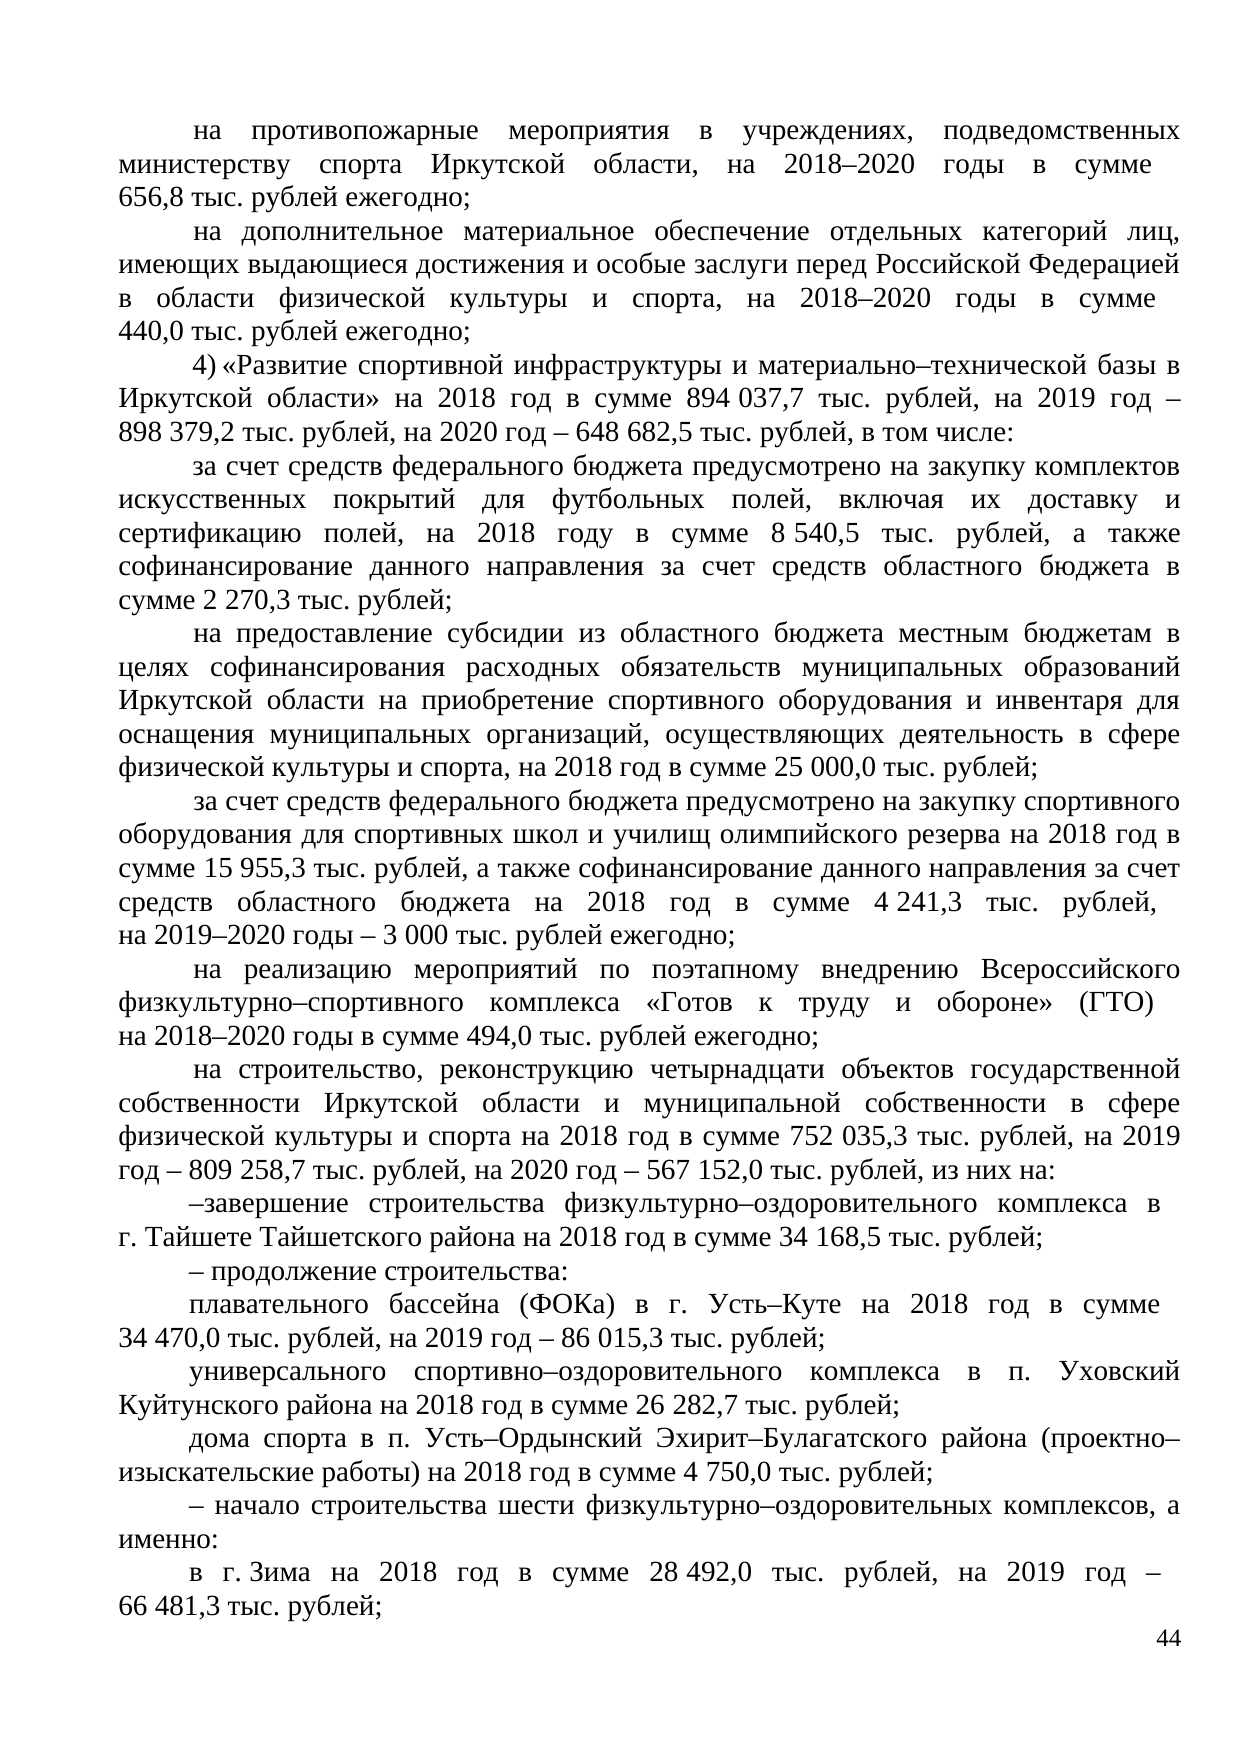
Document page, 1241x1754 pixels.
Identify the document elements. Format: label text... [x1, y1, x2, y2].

text универсального спортивно–оздоровительного комплекса в п. Уховский Куйтунского района на 2018 год в сумме 26 282,7 тыс. рублей; [118, 1353, 1181, 1420]
text на строительство, реконструкцию четырнадцати объектов государственной собственности Иркутской области и муниципальной собственности в сфере физической культуры и спорта на 2018 год в сумме 752 035,3 тыс. рублей, на 2019 год – 809 258,7 тыс. рублей, на 2020 год – 567 152,0 тыс. рублей, из них на: [118, 1051, 1181, 1186]
text –завершение строительства физкультурно–оздоровительного комплекса в г. Тайшете Тайшетского района на 2018 год в сумме 34 168,5 тыс. рублей; [118, 1186, 1181, 1253]
text дома спорта в п. Усть–Ордынский Эхирит–Булагатского района (проектно–изыскательские работы) на 2018 год в сумме 4 750,0 тыс. рублей; [118, 1420, 1181, 1487]
text – продолжение строительства: [118, 1253, 1181, 1286]
text за счет средств федерального бюджета предусмотрено на закупку спортивного оборудования для спортивных школ и училищ олимпийского резерва на 2018 год в сумме 15 955,3 тыс. рублей, а также софинансирование данного направления за счет средств областного бюджета на 2018 год в сумме 4 241,3 тыс. рублей, на 2019–2020 годы – 3 000 тыс. рублей ежегодно; [118, 783, 1181, 951]
text – начало строительства шести физкультурно–оздоровительных комплексов, а именно: [118, 1487, 1181, 1554]
text на предоставление субсидии из областного бюджета местным бюджетам в целях софинансирования расходных обязательств муниципальных образований Иркутской области на приобретение спортивного оборудования и инвентаря для оснащения муниципальных организаций, осуществляющих деятельность в сфере физической культуры и спорта, на 2018 год в сумме 25 000,0 тыс. рублей; [118, 615, 1181, 783]
text за счет средств федерального бюджета предусмотрено на закупку комплектов искусственных покрытий для футбольных полей, включая их доставку и сертификацию полей, на 2018 году в сумме 8 540,5 тыс. рублей, а также софинансирование данного направления за счет средств областного бюджета в сумме 2 270,3 тыс. рублей; [118, 448, 1181, 615]
text плавательного бассейна (ФОКа) в г. Усть–Куте на 2018 год в сумме 34 470,0 тыс. рублей, на 2019 год – 86 015,3 тыс. рублей; [118, 1286, 1181, 1353]
list «Развитие спортивной инфраструктуры и материально–технической базы в Иркутской области» на 2018 год в сумме 894 037,7 тыс. рублей, на 2019 год – 898 379,2 тыс. рублей, на 2020 год – 648 682,5 тыс. рублей, в том числе: [118, 347, 1181, 448]
text на противопожарные мероприятия в учреждениях, подведомственных министерству спорта Иркутской области, на 2018–2020 годы в сумме 656,8 тыс. рублей ежегодно; [118, 112, 1181, 213]
text в г. Зима на 2018 год в сумме 28 492,0 тыс. рублей, на 2019 год – 66 481,3 тыс. рублей; [118, 1554, 1181, 1622]
text на дополнительное материальное обеспечение отдельных категорий лиц, имеющих выдающиеся достижения и особые заслуги перед Российской Федерацией в области физической культуры и спорта, на 2018–2020 годы в сумме 440,0 тыс. рублей ежегодно; [118, 213, 1181, 347]
text на реализацию мероприятий по поэтапному внедрению Всероссийского физкультурно–спортивного комплекса «Готов к труду и обороне» (ГТО) на 2018–2020 годы в сумме 494,0 тыс. рублей ежегодно; [118, 951, 1181, 1051]
